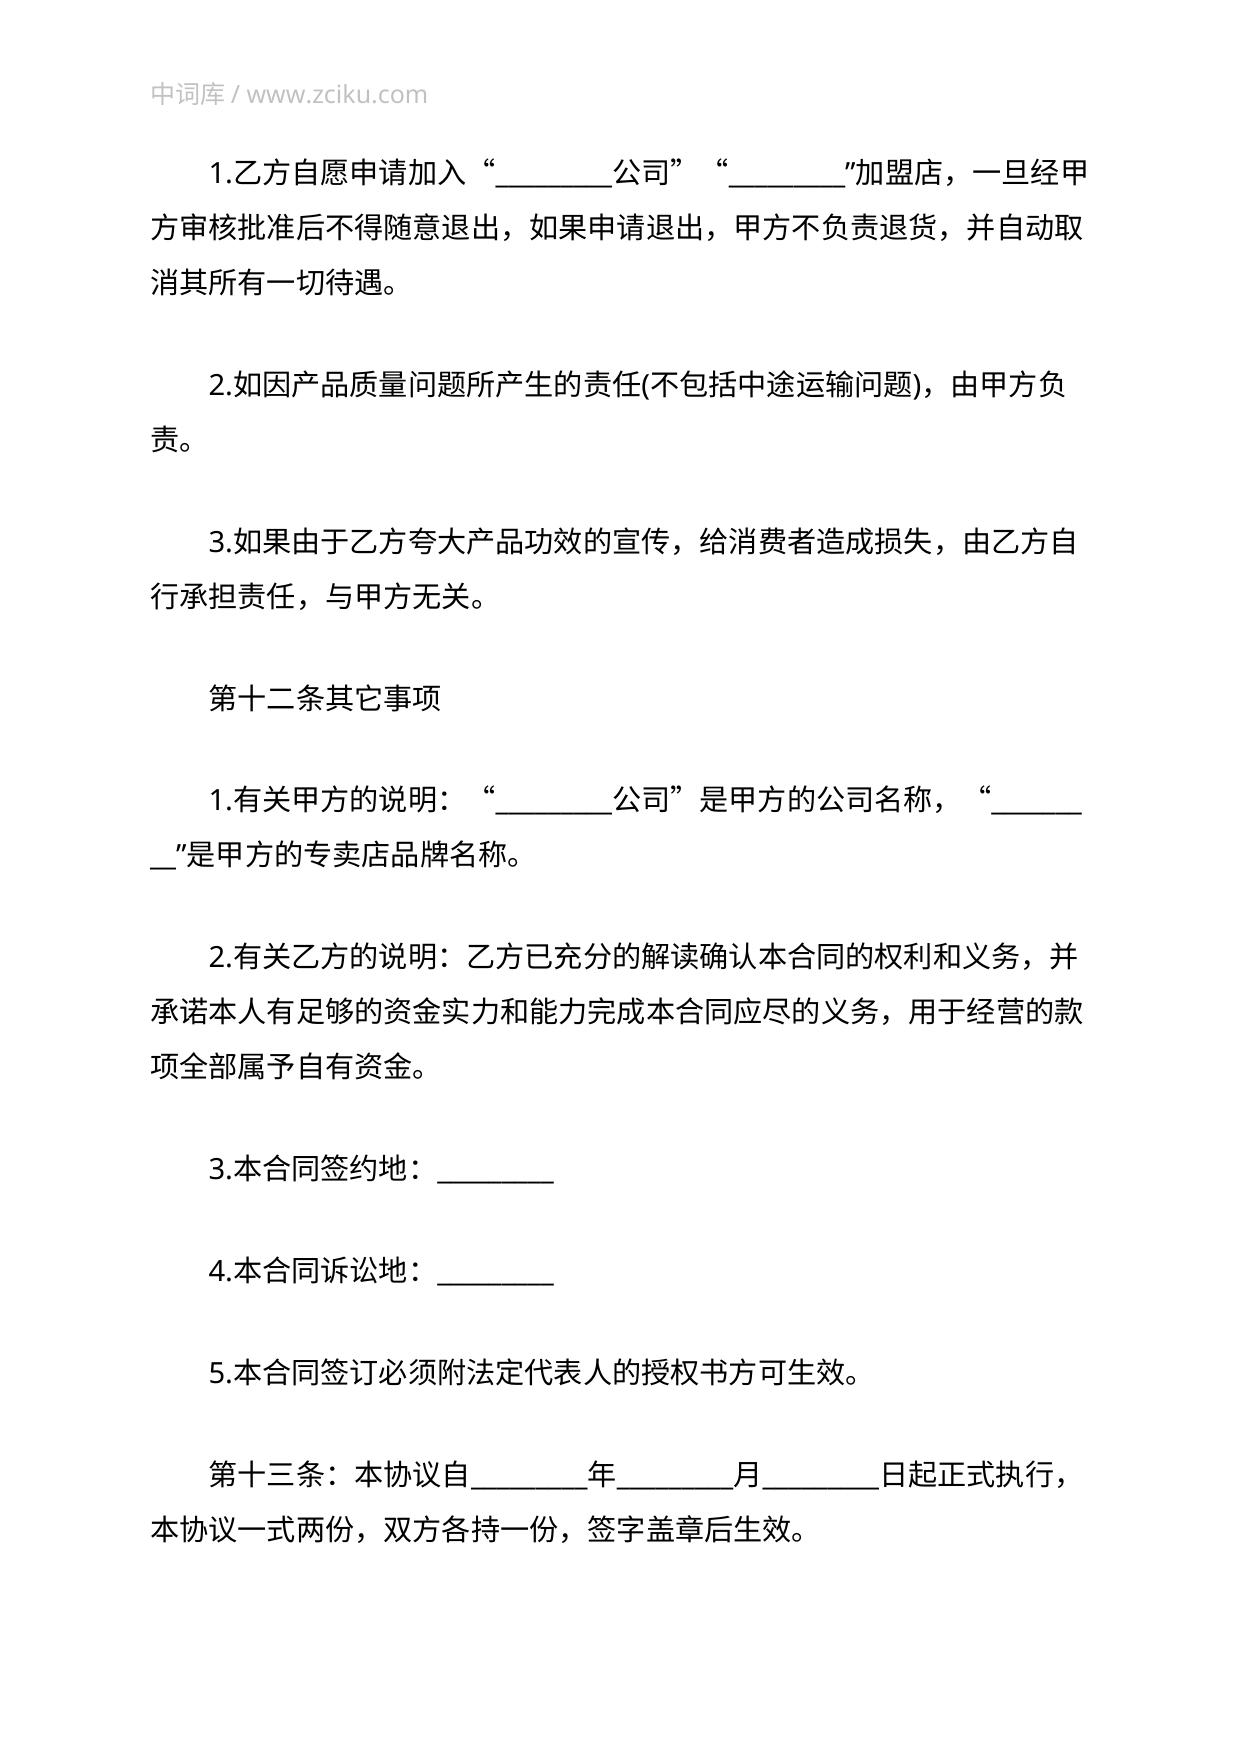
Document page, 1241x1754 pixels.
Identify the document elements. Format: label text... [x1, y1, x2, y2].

text 1.有关甲方的说明：“_________公司”是甲方的公司名称，“_________”是甲方的专卖店品牌名称。 [150, 777, 1090, 874]
text 2.有关乙方的说明：乙方已充分的解读确认本合同的权利和义务，并承诺本人有足够的资金实力和能力完成本合同应尽的义务，用于经营的款项全部属予自有资金。 [150, 934, 1090, 1086]
text 第十二条其它事项 [150, 675, 1090, 717]
text 3.如果由于乙方夸大产品功效的宣传，给消费者造成损失，由乙方自行承担责任，与甲方无关。 [150, 518, 1090, 616]
text 5.本合同签订必须附法定代表人的授权书方可生效。 [150, 1349, 1090, 1392]
text 2.如因产品质量问题所产生的责任(不包括中途运输问题)，由甲方负责。 [150, 362, 1090, 459]
text 第十三条：本协议自_________年_________月_________日起正式执行，本协议一式两份，双方各持一份，签字盖章后生效。 [150, 1452, 1090, 1549]
text 3.本合同签约地：_________ [150, 1146, 1090, 1188]
text 4.本合同诉讼地：_________ [150, 1248, 1090, 1290]
text 1.乙方自愿申请加入“_________公司”“_________”加盟店，一旦经甲方审核批准后不得随意退出，如果申请退出，甲方不负责退货，并自动取消其所有一切待遇。 [150, 150, 1090, 302]
